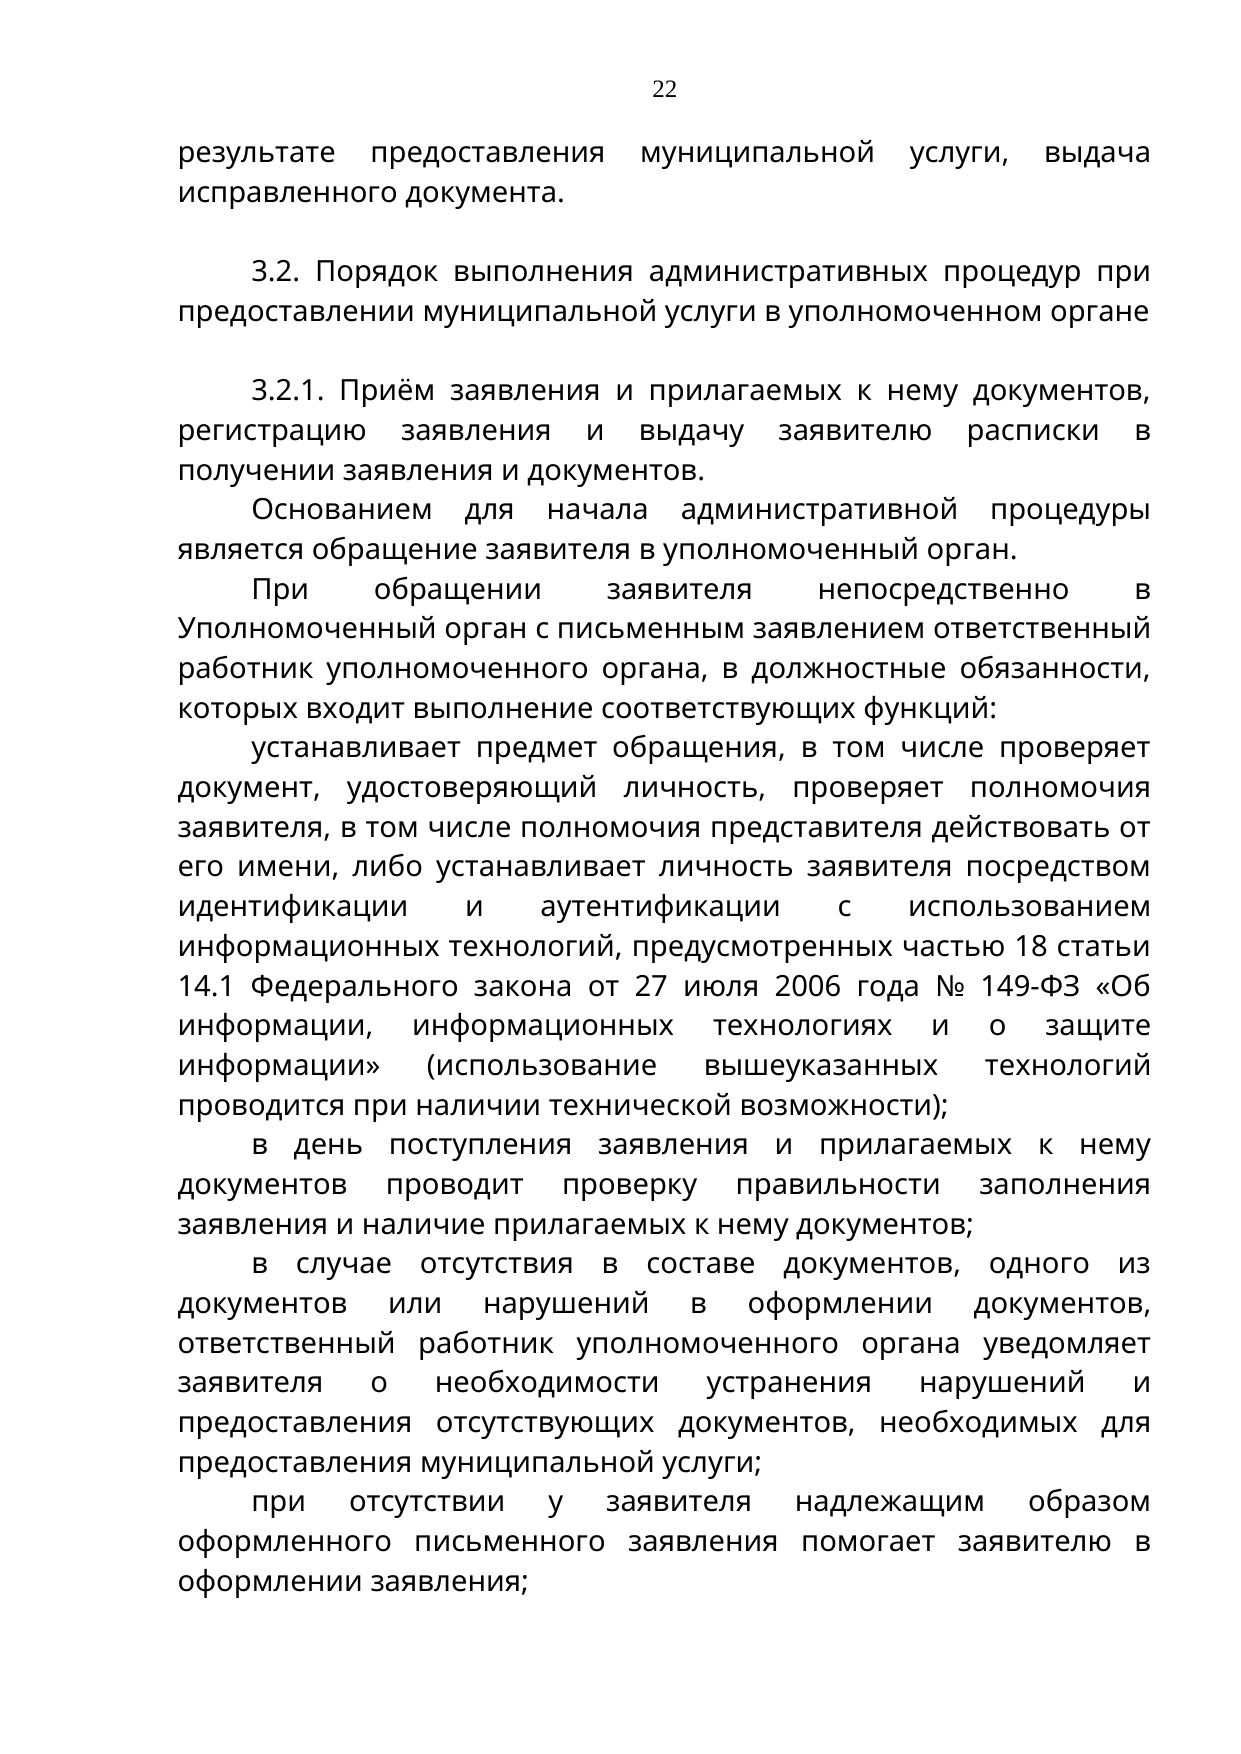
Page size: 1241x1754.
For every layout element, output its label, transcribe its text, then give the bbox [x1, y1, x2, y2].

text в случае отсутствия в составе документов, одного из документов или нарушений в оформлении документов, ответственный работник уполномоченного органа уведомляет заявителя о необходимости устранения нарушений и предоставления отсутствующих документов, необходимых для предоставления муниципальной услуги; [177, 1243, 1152, 1481]
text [177, 131, 1152, 211]
text 3.2.1. Приём заявления и прилагаемых к нему документов, регистрацию заявления и выдачу заявителю расписки в получении заявления и документов. [177, 369, 1152, 488]
text При обращении заявителя непосредственно в Уполномоченный орган с письменным заявлением ответственный работник уполномоченного органа, в должностные обязанности, которых входит выполнение соответствующих функций: [177, 568, 1152, 727]
text в день поступления заявления и прилагаемых к нему документов проводит проверку правильности заполнения заявления и наличие прилагаемых к нему документов; [177, 1123, 1152, 1243]
text Основанием для начала административной процедуры является обращение заявителя в уполномоченный орган. [177, 488, 1152, 568]
text при отсутствии у заявителя надлежащим образом оформленного письменного заявления помогает заявителю в оформлении заявления; [177, 1481, 1152, 1600]
text 3.2. Порядок выполнения административных процедур при предоставлении муниципальной услуги в уполномоченном органе [177, 250, 1152, 330]
text устанавливает предмет обращения, в том числе проверяет документ, удостоверяющий личность, проверяет полномочия заявителя, в том числе полномочия представителя действовать от его имени, либо устанавливает личность заявителя посредством идентификации и аутентификации с использованием информационных технологий, предусмотренных частью 18 статьи 14.1 Федерального закона от 27 июля 2006 года № 149-ФЗ «Об информации, информационных технологиях и о защите информации» (использование вышеуказанных технологий проводится при наличии технической возможности); [177, 727, 1152, 1123]
